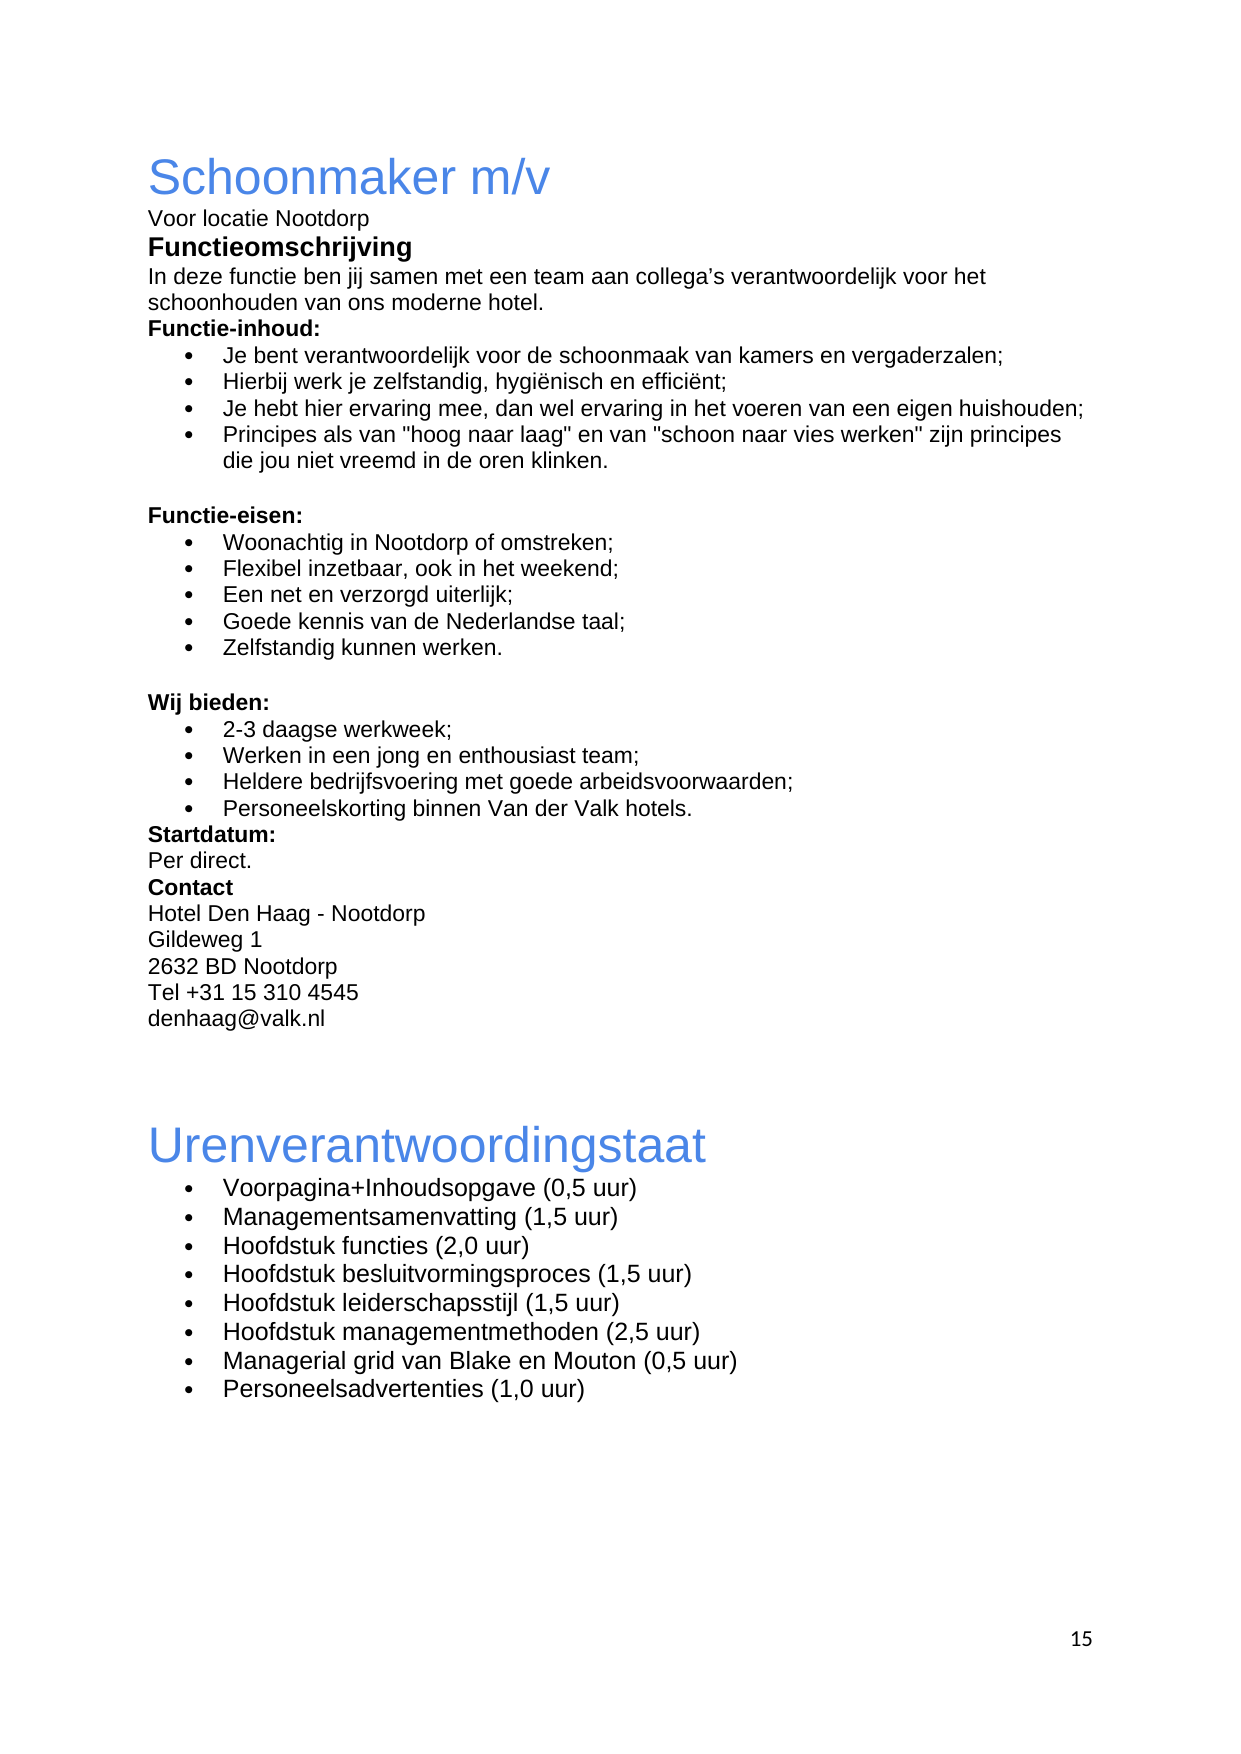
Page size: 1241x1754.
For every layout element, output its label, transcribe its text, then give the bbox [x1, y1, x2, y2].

text Gildeweg 1 [148, 926, 1093, 953]
list Werken in een jong en enthousiast team; [185, 742, 1093, 768]
text Functieomschrijving [148, 231, 1093, 263]
list Hoofdstuk leiderschapsstijl (1,5 uur) [185, 1288, 1093, 1317]
list Personeelsadvertenties (1,0 uur) [185, 1374, 1093, 1403]
list Zelfstandig kunnen werken. [185, 634, 1093, 660]
list Managerial grid van Blake en Mouton (0,5 uur) [185, 1346, 1093, 1374]
text Contact [148, 874, 1093, 900]
text Tel +31 15 310 4545 [148, 979, 1093, 1005]
text In deze functie ben jij samen met een team aan collega’s verantwoordelijk voor het schoonhouden van ons moderne hotel. [148, 263, 1093, 315]
text 2632 BD Nootdorp [148, 953, 1093, 979]
list Principes als van "hoog naar laag" en van "schoon naar vies werken" zijn principes die jou niet vreemd in de oren klinken. [185, 421, 1093, 473]
text Wij bieden: [148, 689, 1093, 716]
text Schoonmaker m/v [148, 148, 1093, 205]
list Hoofdstuk besluitvormingsproces (1,5 uur) [185, 1259, 1093, 1288]
list Flexibel inzetbaar, ook in het weekend; [185, 555, 1093, 581]
text Startdatum: [148, 821, 1093, 847]
list Managementsamenvatting (1,5 uur) [185, 1202, 1093, 1231]
list Personeelskorting binnen Van der Valk hotels. [185, 794, 1093, 821]
text denhaag@valk.nl [148, 1005, 1093, 1032]
text Functie-eisen: [148, 502, 1093, 529]
text Per direct. [148, 847, 1093, 874]
list Voorpagina+Inhoudsopgave (0,5 uur) [185, 1173, 1093, 1202]
text Functie-inhoud: [148, 315, 1093, 342]
list 2-3 daagse werkweek; [185, 716, 1093, 742]
list Een net en verzorgd uiterlijk; [185, 581, 1093, 608]
list Je hebt hier ervaring mee, dan wel ervaring in het voeren van een eigen huishouden; [185, 394, 1093, 421]
list Goede kennis van de Nederlandse taal; [185, 608, 1093, 634]
list Je bent verantwoordelijk voor de schoonmaak van kamers en vergaderzalen; [185, 342, 1093, 368]
list Heldere bedrijfsvoering met goede arbeidsvoorwaarden; [185, 768, 1093, 794]
list Hierbij werk je zelfstandig, hygiënisch en efficiënt; [185, 368, 1093, 394]
list Hoofdstuk functies (2,0 uur) [185, 1231, 1093, 1259]
list Woonachtig in Nootdorp of omstreken; [185, 529, 1093, 555]
text Hotel Den Haag - Nootdorp [148, 900, 1093, 926]
text Urenverantwoordingstaat [148, 1116, 1093, 1173]
list Hoofdstuk managementmethoden (2,5 uur) [185, 1317, 1093, 1346]
text Voor locatie Nootdorp [148, 205, 1093, 231]
